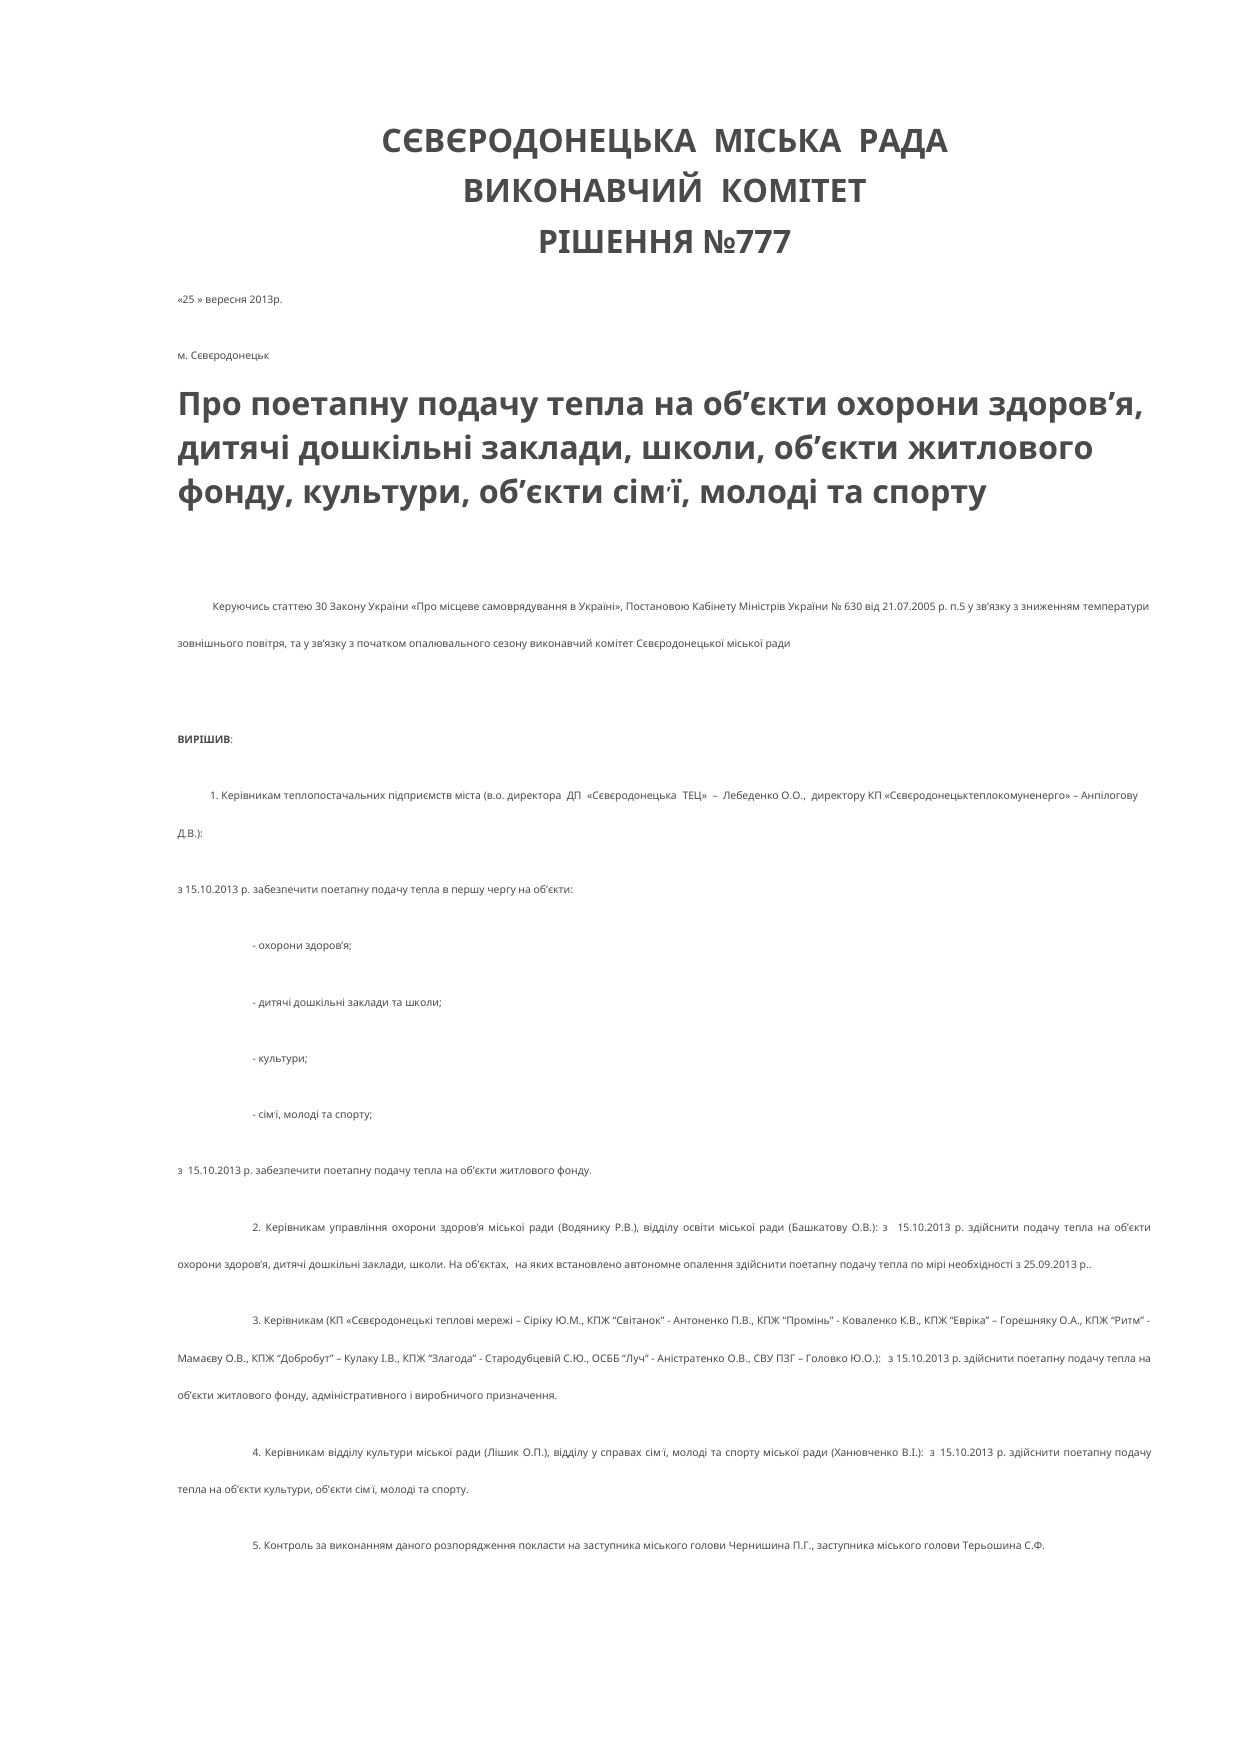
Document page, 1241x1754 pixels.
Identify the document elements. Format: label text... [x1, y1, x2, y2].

text 2. Керівникам управління охорони здоров’я міської ради (Водянику Р.В.), відділу освіти міської ради (Башкатову О.В.): з 15.10.2013 р. здійснити подачу тепла на об’єкти охорони здоров’я, дитячі дошкільні заклади, школи. На об’єктах, на яких встановлено автономне опалення здійснити поетапну подачу тепла по мірі необхідності з 25.09.2013 р.. [177, 1197, 1152, 1272]
text з 15.10.2013 р. забезпечити поетапну подачу тепла в першу чергу на об’єкти: [177, 859, 1152, 897]
text 1. Керівникам теплопостачальних підприємств міста (в.о. директора ДП «Сєвєродонецька ТЕЦ» – Лебеденко О.О., директору КП «Сєвєродонецьктеплокомуненерго» – Анпілогову Д.В.): [177, 765, 1152, 840]
text 4. Керівникам відділу культури міської ради (Лішик О.П.), відділу у справах сім,ї, молоді та спорту міської ради (Ханювченко В.І.): з 15.10.2013 р. здійснити поетапну подачу тепла на об’єкти культури, об’єкти сім,ї, молоді та спорту. [177, 1422, 1152, 1497]
text 5. Контроль за виконанням даного розпорядження покласти на заступника міського голови Чернишина П.Г., заступника міського голови Терьошина С.Ф. [177, 1515, 1152, 1553]
text - дитячі дошкільні заклади та школи; [177, 972, 1152, 1009]
text Про поетапну подачу тепла на об’єкти охорони здоров’я, дитячі дошкільні заклади, школи, об’єкти житлового фонду, культури, об’єкти сім,ї, молоді та спорту [177, 381, 1152, 513]
text - сім,ї, молоді та спорту; [177, 1084, 1152, 1122]
text Керуючись статтею 30 Закону України «Про місцеве самоврядування в Україні», Постановою Кабінету Міністрів України № 630 від 21.07.2005 р. п.5 у зв’язку з зниженням температури зовнішнього повітря, та у зв’язку з початком опалювального сезону виконавчий комітет Сєвєродонецької міської ради [177, 576, 1152, 651]
text - охорони здоров’я; [177, 915, 1152, 953]
text з 15.10.2013 р. забезпечити поетапну подачу тепла на об’єкти житлового фонду. [177, 1140, 1152, 1178]
text 3. Керівникам (КП «Сєвєродонецькі теплові мережі – Сіріку Ю.М., КПЖ “Світанок” - Антоненко П.В., КПЖ “Промінь” - Коваленко К.В., КПЖ “Евріка” – Горешняку О.А., КПЖ “Ритм” - Мамаєву О.В., КПЖ “Добробут” – Кулаку І.В., КПЖ “Злагода” - Стародубцевій С.Ю., ОСББ “Луч” - Аністратенко О.В., СВУ ПЗГ – Головко Ю.О.): з 15.10.2013 р. здійснити поетапну подачу тепла на об’єкти житлового фонду, адміністративного і виробничого призначення. [177, 1290, 1152, 1403]
text ВИКОНАВЧИЙ КОМІТЕТ [177, 168, 1152, 212]
text ВИРІШИВ: [177, 726, 1189, 747]
text «25 » вересня 2013р. [177, 269, 1152, 306]
text РІШЕННЯ №777 [177, 218, 1152, 262]
text - культури; [177, 1028, 1152, 1065]
text СЄВЄРОДОНЕЦЬКА МІСЬКА РАДА [177, 118, 1152, 162]
text м. Сєвєродонецьк [177, 325, 1152, 362]
